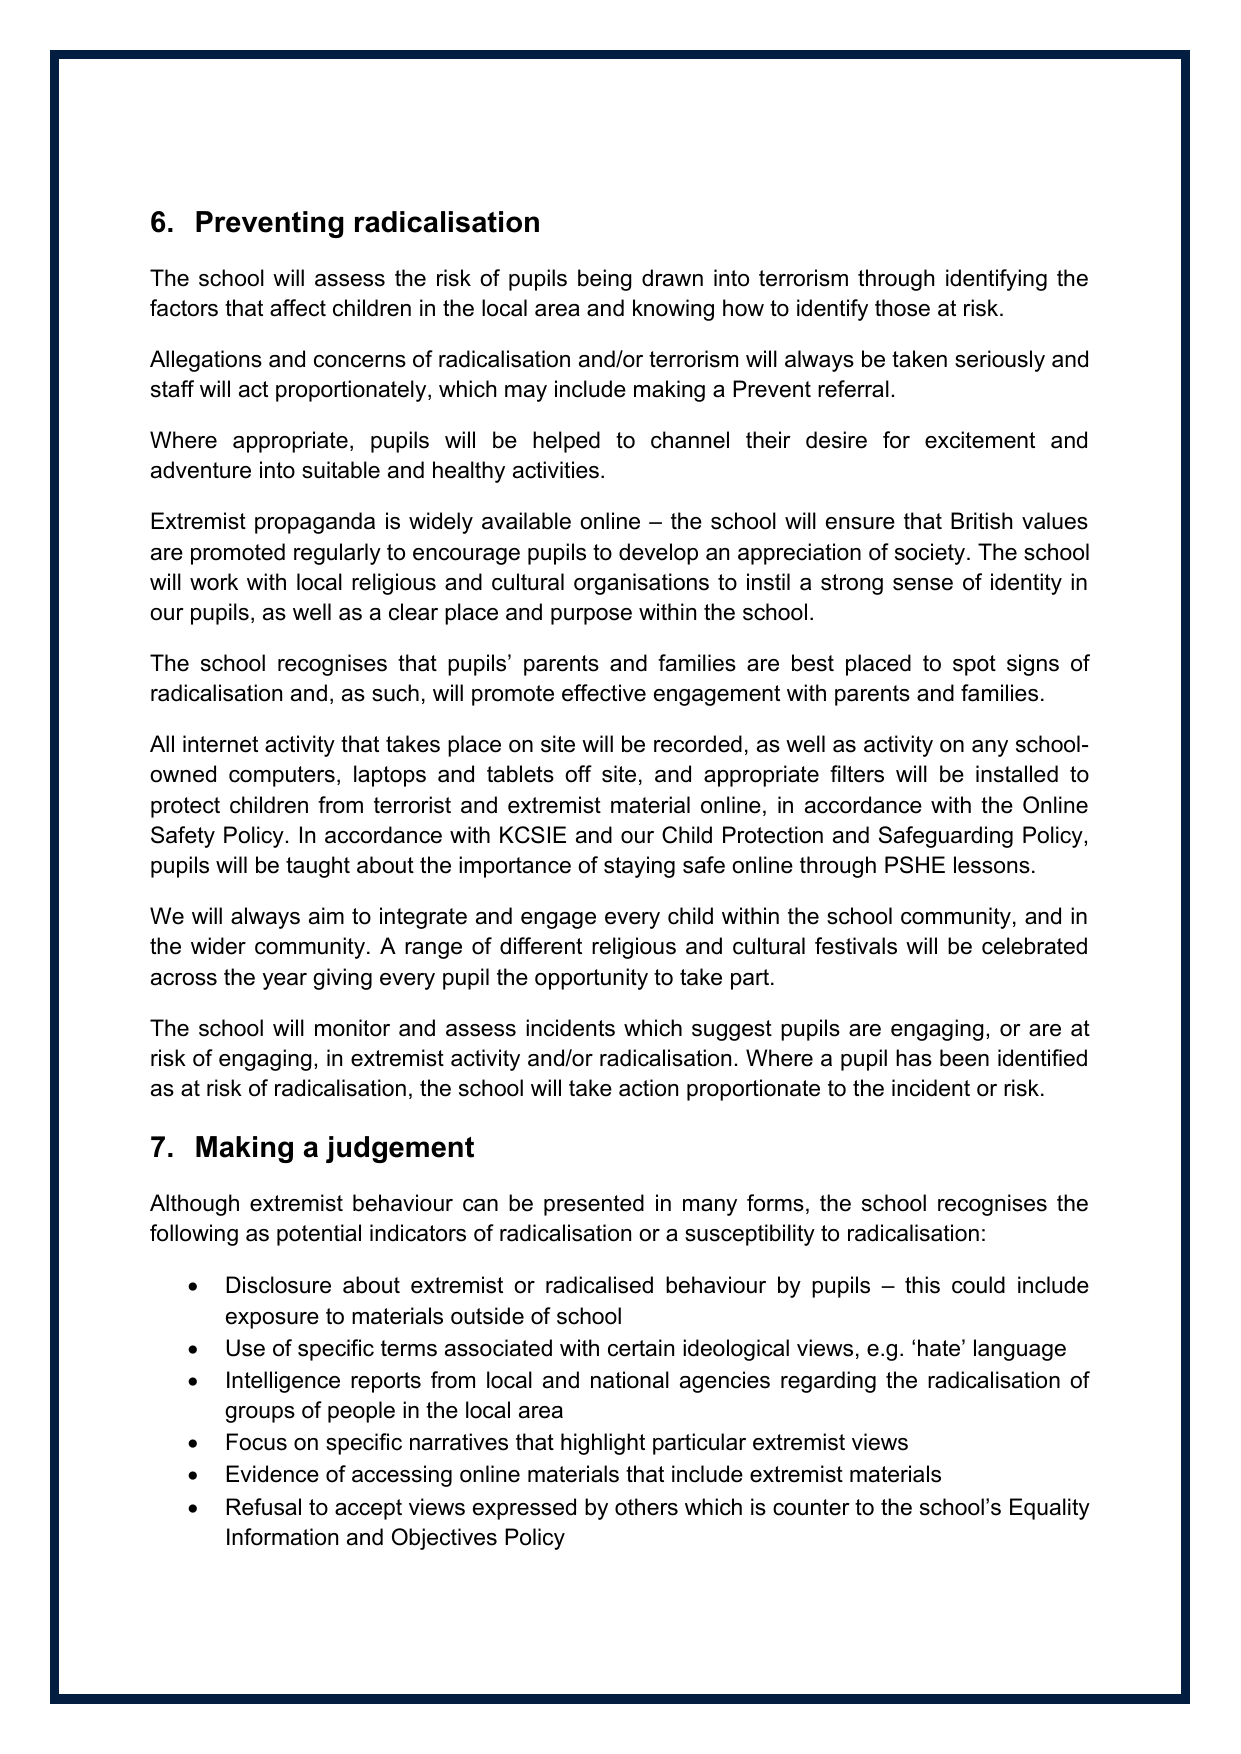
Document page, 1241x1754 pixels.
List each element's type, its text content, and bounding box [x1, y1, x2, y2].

list Refusal to accept views expressed by others which is counter to the school’s Equality Information and Objectives Policy [187, 1492, 1090, 1550]
text We will always aim to integrate and engage every child within the school community, and in the wider community. A range of different religious and cultural festivals will be celebrated across the year giving every pupil the opportunity to take part. [150, 903, 1090, 990]
list Focus on specific narratives that highlight particular extremist views [187, 1427, 1090, 1456]
subtitle Preventing radicalisation [150, 205, 1090, 239]
text Where appropriate, pupils will be helped to channel their desire for excitement and adventure into suitable and healthy activities. [150, 427, 1090, 484]
text Extremist propaganda is widely available online – the school will ensure that British values are promoted regularly to encourage pupils to develop an appreciation of society. The school will work with local religious and cultural organisations to instil a strong sense of identity in our pupils, as well as a clear place and purpose within the school. [150, 508, 1090, 625]
text The school will monitor and assess incidents which suggest pupils are engaging, or are at risk of engaging, in extremist activity and/or radicalisation. Where a pupil has been identified as at risk of radicalisation, the school will take action proportionate to the incident or risk. [150, 1014, 1090, 1101]
list Intelligence reports from local and national agencies regarding the radicalisation of groups of people in the local area [187, 1365, 1090, 1424]
list Use of specific terms associated with certain ideological views, e.g. ‘hate’ language [187, 1333, 1090, 1361]
text Although extremist behaviour can be presented in many forms, the school recognises the following as potential indicators of radicalisation or a susceptibility to radicalisation: [150, 1189, 1090, 1246]
text The school recognises that pupils’ parents and families are best placed to spot signs of radicalisation and, as such, will promote effective engagement with parents and families. [150, 650, 1090, 707]
text Allegations and concerns of radicalisation and/or terrorism will always be taken seriously and staff will act proportionately, which may include making a Prevent referral. [150, 346, 1090, 402]
text All internet activity that takes place on site will be recorded, as well as activity on any school-owned computers, laptops and tablets off site, and appropriate filters will be installed to protect children from terrorist and extremist material online, in accordance with the Online Safety Policy. In accordance with KCSIE and our Child Protection and Safeguarding Policy, pupils will be taught about the importance of staying safe online through PSHE lessons. [150, 731, 1090, 878]
text The school will assess the risk of pupils being drawn into terrorism through identifying the factors that affect children in the local area and knowing how to identify those at risk. [150, 264, 1090, 321]
list Disclosure about extremist or radicalised behaviour by pupils – this could include exposure to materials outside of school [187, 1271, 1090, 1329]
subtitle Making a judgement [150, 1130, 1090, 1164]
list Evidence of accessing online materials that include extremist materials [187, 1460, 1090, 1488]
